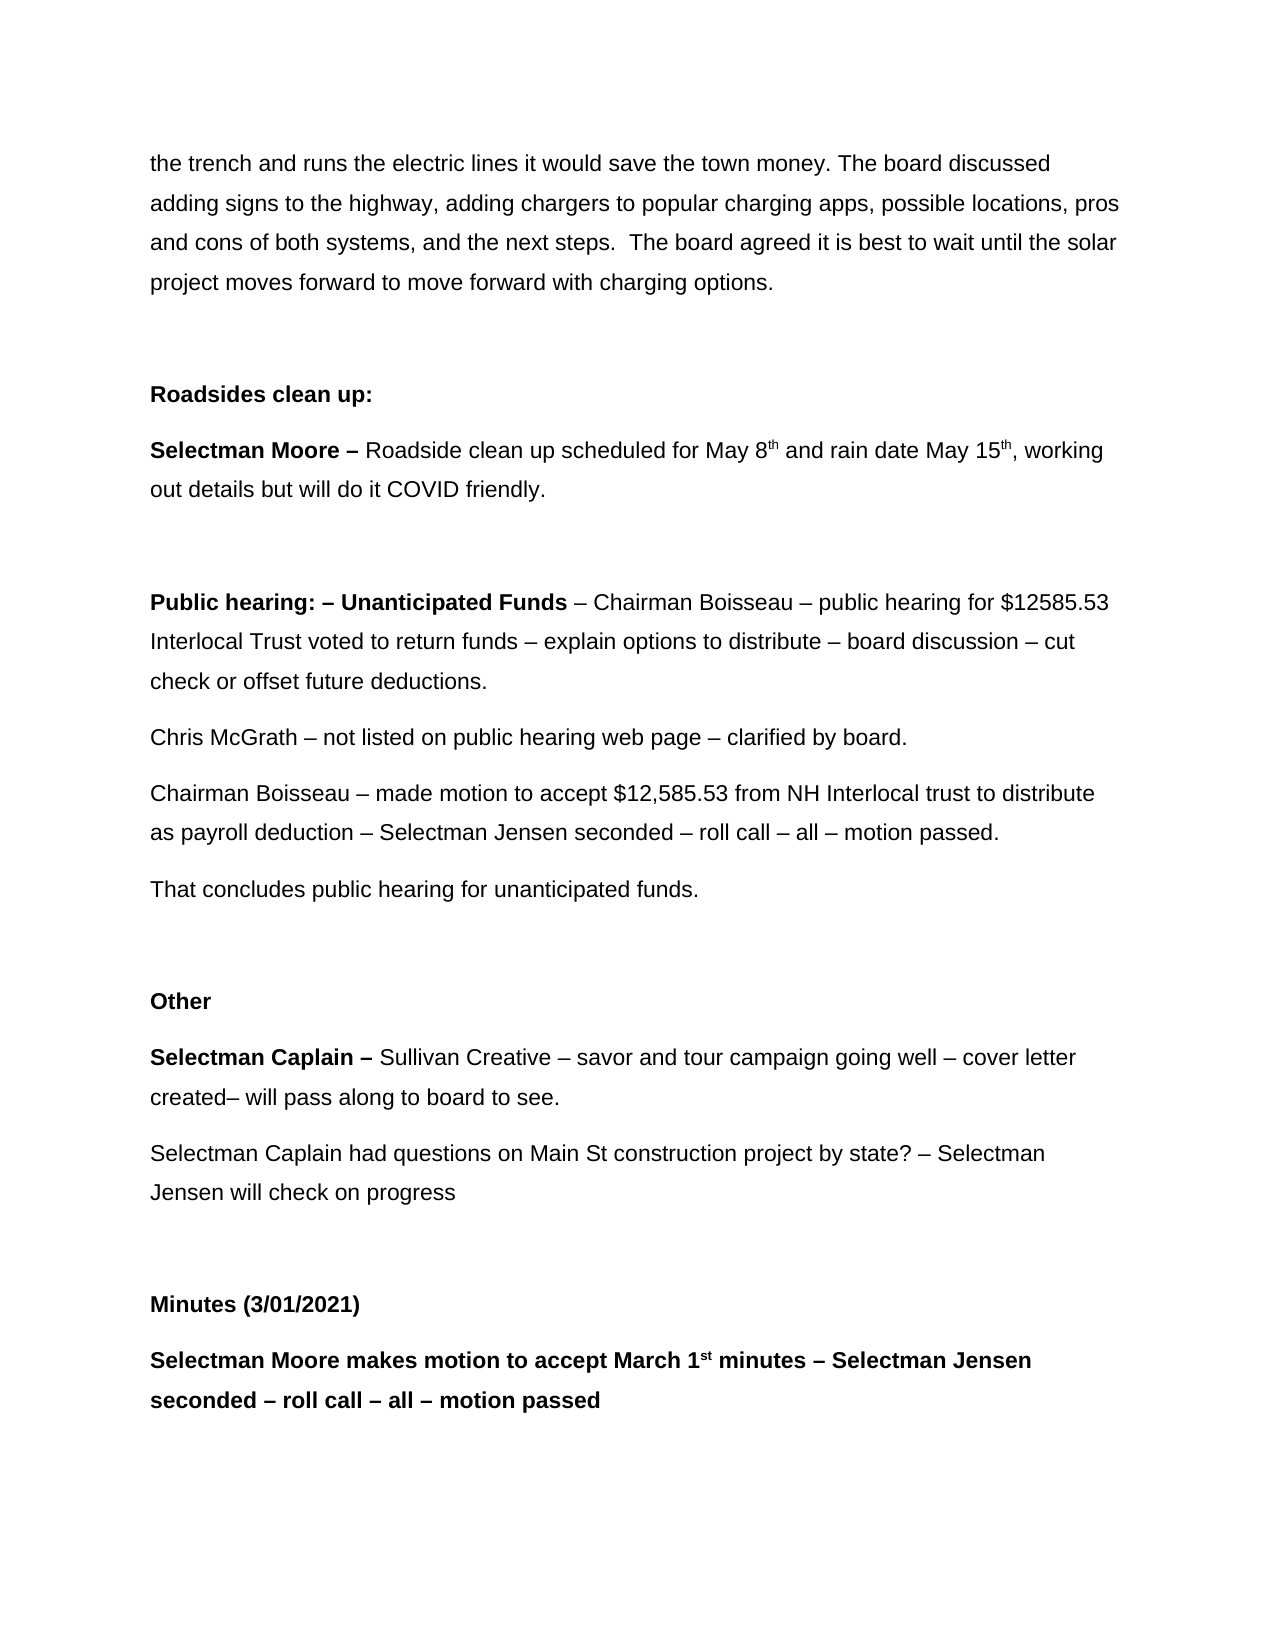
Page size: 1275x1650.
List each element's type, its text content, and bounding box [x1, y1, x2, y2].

text Minutes (3/01/2021) [150, 1291, 1125, 1318]
text Roadsides clean up: [150, 381, 1125, 407]
text Selectman Caplain had questions on Main St construction project by state? – Selectman Jensen will check on progress [150, 1139, 1125, 1205]
text Other [150, 988, 1125, 1014]
text Selectman Moore makes motion to accept March 1st minutes – Selectman Jensen seconded – roll call – all – motion passed [150, 1347, 1125, 1413]
text Chris McGrath – not listed on public hearing web page – clarified by board. [150, 724, 1125, 750]
text Chairman Boisseau – made motion to accept $12,585.53 from NH Interlocal trust to distribute as payroll deduction – Selectman Jensen seconded – roll call – all – motion passed. [150, 780, 1125, 846]
text Selectman Caplain – Sullivan Creative – savor and tour campaign going well – cover letter created– will pass along to board to see. [150, 1044, 1125, 1110]
text Selectman Moore – Roadside clean up scheduled for May 8th and rain date May 15th, working out details but will do it COVID friendly. [150, 437, 1125, 503]
text That concludes public hearing for unanticipated funds. [150, 876, 1125, 902]
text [150, 150, 1125, 295]
text Public hearing: – Unanticipated Funds – Chairman Boisseau – public hearing for $12585.53 Interlocal Trust voted to return funds – explain options to distribute – board discussion – cut check or offset future deductions. [150, 589, 1125, 694]
